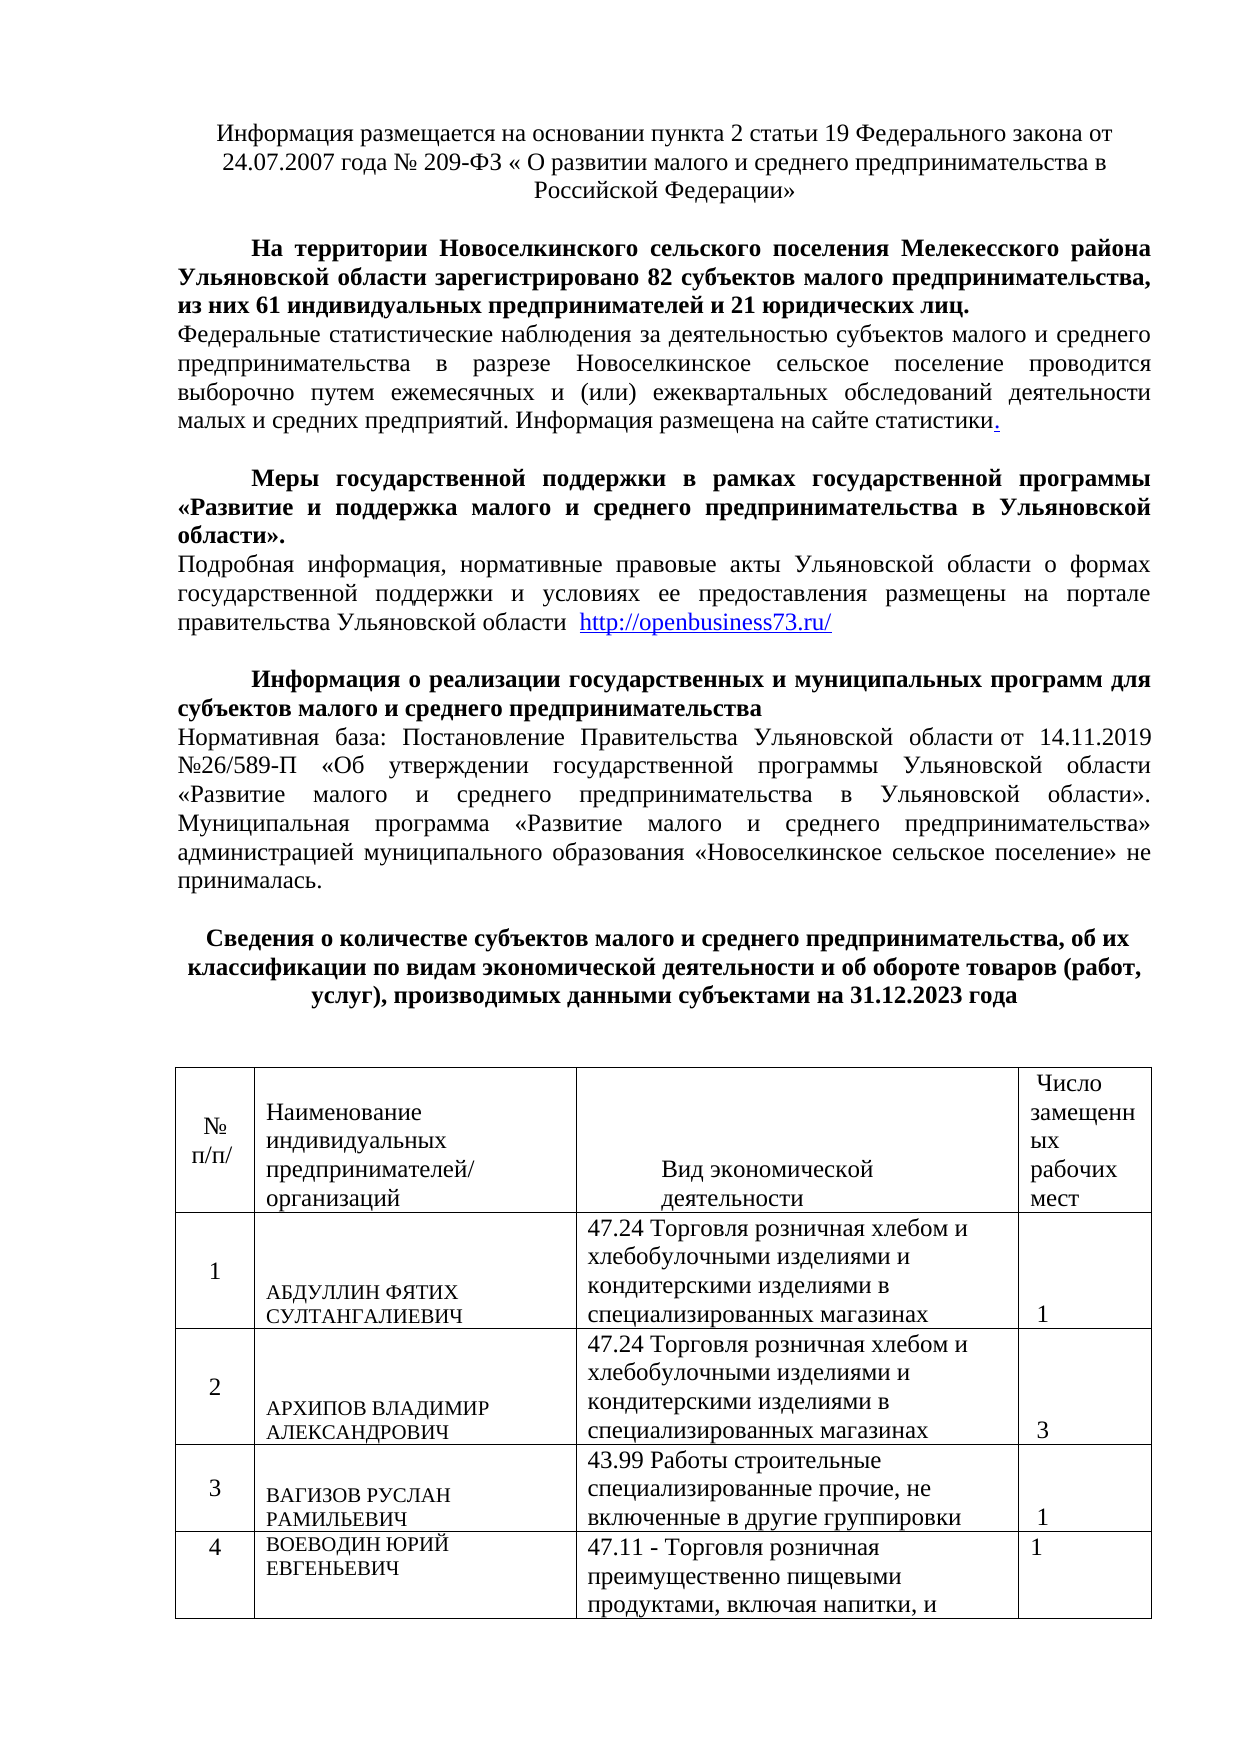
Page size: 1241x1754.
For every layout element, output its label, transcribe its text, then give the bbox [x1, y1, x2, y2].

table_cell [577, 1532, 1018, 1618]
table_header Число замещенных рабочих мест [1019, 1068, 1151, 1212]
text Информация о реализации государственных и муниципальных программ для субъектов малого и среднего предпринимательства [177, 664, 1152, 722]
table_cell АРХИПОВ ВЛАДИМИР АЛЕКСАНДРОВИЧ [255, 1329, 576, 1444]
text Федеральные статистические наблюдения за деятельностью субъектов малого и среднего предпринимательства в разрезе Новоселкинское сельское поселение проводится выборочно путем ежемесячных и (или) ежеквартальных обследований деятельности малых и средних предприятий. Информация размещена на сайте статистики. [177, 319, 1152, 434]
table_cell 43.99 Работы строительные специализированные прочие, не включенные в другие группировки [577, 1445, 1018, 1531]
text Подробная информация, нормативные правовые акты Ульяновской области о формах государственной поддержки и условиях ее предоставления размещены на портале правительства Ульяновской области http://openbusiness73.ru/ [177, 549, 1152, 636]
text Нормативная база: Постановление Правительства Ульяновской области от 14.11.2019 №26/589-П «Об утверждении государственной программы Ульяновской области «Развитие малого и среднего предпринимательства в Ульяновской области». Муниципальная программа «Развитие малого и среднего предпринимательства» администрацией муниципального образования «Новоселкинское сельское поселение» не принималась. [177, 722, 1152, 894]
text Сведения о количестве субъектов малого и среднего предпринимательства, об их классификации по видам экономической деятельности и об обороте товаров (работ, услуг), производимых данными субъектами на 31.12.2023 года [177, 923, 1152, 1009]
text Меры государственной поддержки в рамках государственной программы «Развитие и поддержка малого и среднего предпринимательства в Ульяновской области». [177, 463, 1152, 549]
table_cell 1 [176, 1213, 254, 1328]
table_cell 1 [1019, 1445, 1151, 1531]
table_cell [255, 1532, 576, 1618]
text На территории Новоселкинского сельского поселения Мелекесского района Ульяновской области зарегистрировано 82 субъектов малого предпринимательства, из них 61 индивидуальных предпринимателей и 21 юридических лиц. [177, 233, 1152, 319]
table_header Вид экономической деятельности [577, 1068, 1018, 1212]
table_header № п/п/ [176, 1068, 254, 1212]
table_cell АБДУЛЛИН ФЯТИХ СУЛТАНГАЛИЕВИЧ [255, 1213, 576, 1328]
table_cell 1 [1019, 1532, 1151, 1618]
table_cell 4 [176, 1532, 254, 1618]
table_cell 3 [176, 1445, 254, 1531]
table_cell 1 [1019, 1213, 1151, 1328]
table_cell 47.24 Торговля розничная хлебом и хлебобулочными изделиями и кондитерскими изделиями в специализированных магазинах [577, 1213, 1018, 1328]
table_cell ВАГИЗОВ РУСЛАН РАМИЛЬЕВИЧ [255, 1445, 576, 1531]
table_header Наименование индивидуальных предпринимателей/ организаций [255, 1068, 576, 1212]
table_cell 2 [176, 1329, 254, 1444]
table_cell 3 [1019, 1329, 1151, 1444]
text Информация размещается на основании пункта 2 статьи 19 Федерального закона от 24.07.2007 года № 209-ФЗ « О развитии малого и среднего предпринимательства в Российской Федерации» [177, 118, 1152, 204]
table_cell 47.24 Торговля розничная хлебом и хлебобулочными изделиями и кондитерскими изделиями в специализированных магазинах [577, 1329, 1018, 1444]
